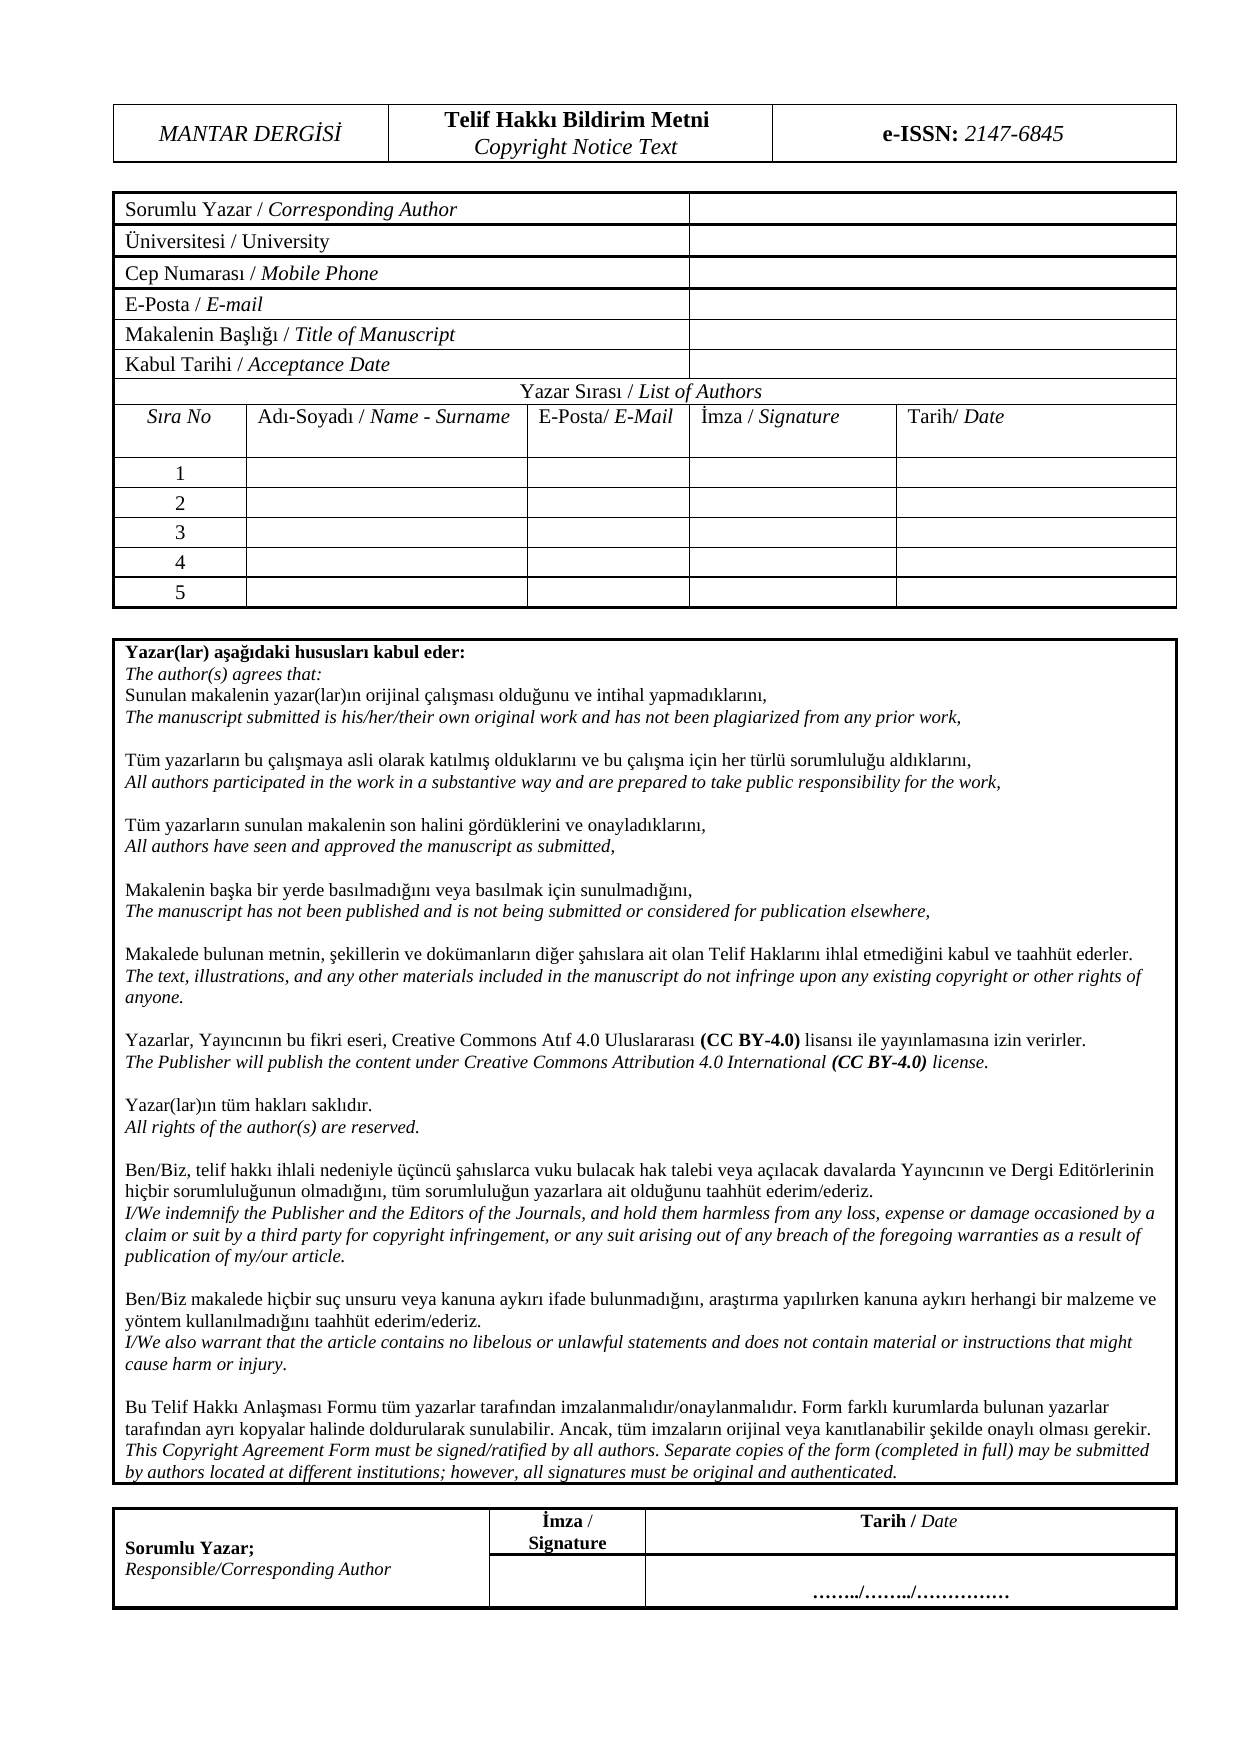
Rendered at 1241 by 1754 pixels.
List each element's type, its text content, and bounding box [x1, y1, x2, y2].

table_cell 5 [115, 578, 246, 606]
table_cell [528, 548, 689, 576]
table_cell Yazar Sırası / List of Authors [115, 379, 1176, 403]
table_header Sorumlu Yazar; Responsible/Corresponding Author [115, 1510, 489, 1606]
table_cell [247, 518, 527, 547]
table_cell [897, 578, 1176, 606]
table_cell [690, 320, 1176, 348]
table_cell Kabul Tarihi / Acceptance Date [115, 350, 689, 378]
table_header Sorumlu Yazar / Corresponding Author [115, 194, 689, 223]
table_cell [690, 258, 1176, 287]
table_cell 2 [115, 488, 246, 517]
table_header Tarih / Date [646, 1510, 1175, 1553]
table_cell İmza / Signature [690, 405, 896, 457]
table_cell E-Posta/ E-Mail [528, 405, 689, 457]
table_cell [690, 350, 1176, 378]
table_cell 4 [115, 548, 246, 576]
table_cell ……../……../…………… [646, 1556, 1175, 1606]
table_header İmza / Signature [490, 1510, 645, 1553]
table_cell [690, 226, 1176, 255]
table_cell [897, 518, 1176, 547]
table_cell [247, 488, 527, 517]
table_cell [528, 458, 689, 487]
table_cell [897, 548, 1176, 576]
table_header e-ISSN: 2147-6845 [773, 105, 1176, 161]
table_cell E-Posta / E-mail [115, 290, 689, 319]
table_cell Cep Numarası / Mobile Phone [115, 258, 689, 287]
table_cell [897, 458, 1176, 487]
table_header Telif Hakkı Bildirim Metni Copyright Notice Text [389, 105, 772, 161]
table_cell Makalenin Başlığı / Title of Manuscript [115, 320, 689, 348]
table_cell [690, 548, 896, 576]
table_cell [528, 488, 689, 517]
table_cell [690, 290, 1176, 319]
table_header MANTAR DERGİSİ [114, 105, 388, 161]
table_cell Sıra No [115, 405, 246, 457]
table_cell 3 [115, 518, 246, 547]
table_cell [690, 518, 896, 547]
table_cell Tarih/ Date [897, 405, 1176, 457]
table_cell [690, 578, 896, 606]
table_cell [528, 578, 689, 606]
table_cell [897, 488, 1176, 517]
table_cell [490, 1556, 645, 1606]
table_header [690, 194, 1176, 223]
table_cell Adı-Soyadı / Name - Surname [247, 405, 527, 457]
table_cell [528, 518, 689, 547]
table_cell Üniversitesi / University [115, 226, 689, 255]
table_cell [247, 458, 527, 487]
table_cell [690, 458, 896, 487]
table_cell 1 [115, 458, 246, 487]
table_cell [690, 488, 896, 517]
table_header Yazar(lar) aşağıdaki hususları kabul eder: The author(s) agrees that: Sunulan makalenin yazar(lar)ın orijinal çalışması olduğunu ve intihal yapmadıklarını, The manuscript submitted is his/her/their own original work and has not been plagiarized from any prior work, Tüm yazarların bu çalışmaya asli olarak katılmış olduklarını ve bu çalışma için her türlü sorumluluğu aldıklarını, All authors participated in the work in a substantive way and are prepared to take public responsibility for the work, Tüm yazarların sunulan makalenin son halini gördüklerini ve onayladıklarını, All authors have seen and approved the manuscript as submitted, Makalenin başka bir yerde basılmadığını veya basılmak için sunulmadığını, The manuscript has not been published and is not being submitted or considered for publication elsewhere, Makalede bulunan metnin, şekillerin ve dokümanların diğer şahıslara ait olan Telif Haklarını ihlal etmediğini kabul ve taahhüt ederler. The text, illustrations, and any other materials included in the manuscript do not infringe upon any existing copyright or other rights of anyone. Yazarlar, Yayıncının bu fikri eseri, Creative Commons Atıf 4.0 Uluslararası (CC BY-4.0) lisansı ile yayınlamasına izin verirler. The Publisher will publish the content under Creative Commons Attribution 4.0 International (CC BY-4.0) license. Yazar(lar)ın tüm hakları saklıdır. All rights of the author(s) are reserved. Ben/Biz, telif hakkı ihlali nedeniyle üçüncü şahıslarca vuku bulacak hak talebi veya açılacak davalarda Yayıncının ve Dergi Editörlerinin hiçbir sorumluluğunun olmadığını, tüm sorumluluğun yazarlara ait olduğunu taahhüt ederim/ederiz. I/We indemnify the Publisher and the Editors of the Journals, and hold them harmless from any loss, expense or damage occasioned by a claim or suit by a third party for copyright infringement, or any suit arising out of any breach of the foregoing warranties as a result of publication of my/our article. Ben/Biz makalede hiçbir suç unsuru veya kanuna aykırı ifade bulunmadığını, araştırma yapılırken kanuna aykırı herhangi bir malzeme ve yöntem kullanılmadığını taahhüt ederim/ederiz. I/We also warrant that the article contains no libelous or unlawful statements and does not contain material or instructions that might cause harm or injury. Bu Telif Hakkı Anlaşması Formu tüm yazarlar tarafından imzalanmalıdır/onaylanmalıdır. Form farklı kurumlarda bulunan yazarlar tarafından ayrı kopyalar halinde doldurularak sunulabilir. Ancak, tüm imzaların orijinal veya kanıtlanabilir şekilde onaylı olması gerekir. This Copyright Agreement Form must be signed/ratified by all authors. Separate copies of the form (completed in full) may be submitted by authors located at different institutions; however, all signatures must be original and authenticated. [115, 641, 1175, 1482]
table_cell [247, 548, 527, 576]
table_cell [247, 578, 527, 606]
